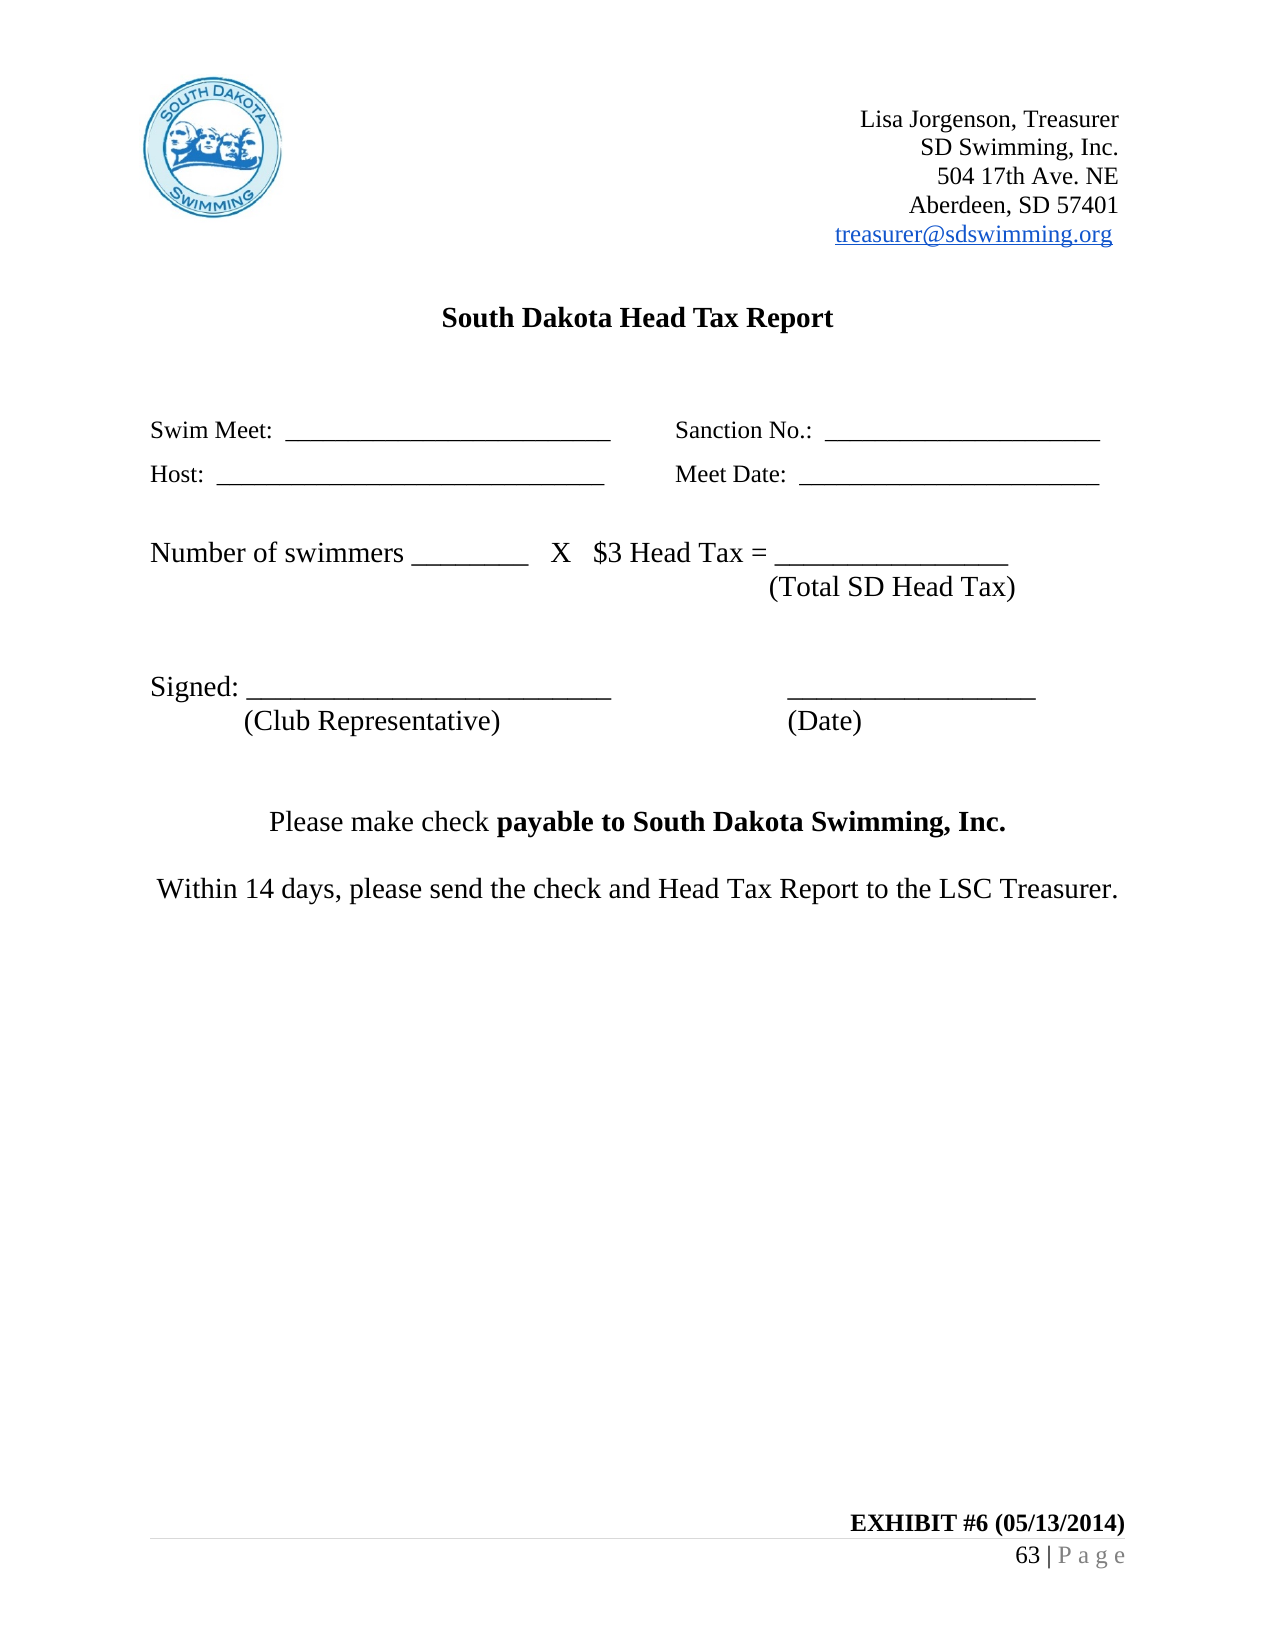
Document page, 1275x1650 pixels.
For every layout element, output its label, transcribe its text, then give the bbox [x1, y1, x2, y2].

text Swim Meet: __________________________ Sanction No.: ______________________ [150, 416, 1125, 444]
text (Club Representative) (Date) [150, 703, 1125, 737]
text (Total SD Head Tax) [150, 569, 1125, 602]
text Signed: _________________________ _________________ [150, 669, 1125, 703]
text Please make check payable to South Dakota Swimming, Inc. [150, 804, 1125, 837]
text Host: _______________________________ Meet Date: ________________________ [150, 459, 1125, 487]
text Lisa Jorgenson, Treasurer [150, 104, 1125, 132]
text SD Swimming, Inc. [150, 132, 1125, 161]
text treasurer@sdswimming.org [150, 219, 1125, 247]
subtitle South Dakota Head Tax Report [150, 300, 1125, 334]
text EXHIBIT #6 (05/13/2014) [150, 1508, 1125, 1537]
text Aberdeen, SD 57401 [150, 190, 1125, 219]
text Within 14 days, please send the check and Head Tax Report to the LSC Treasurer. [150, 871, 1125, 904]
text 504 17th Ave. NE [150, 161, 1125, 190]
picture [139, 74, 285, 223]
text Number of swimmers ________ X $3 Head Tax = ________________ [150, 535, 1125, 569]
